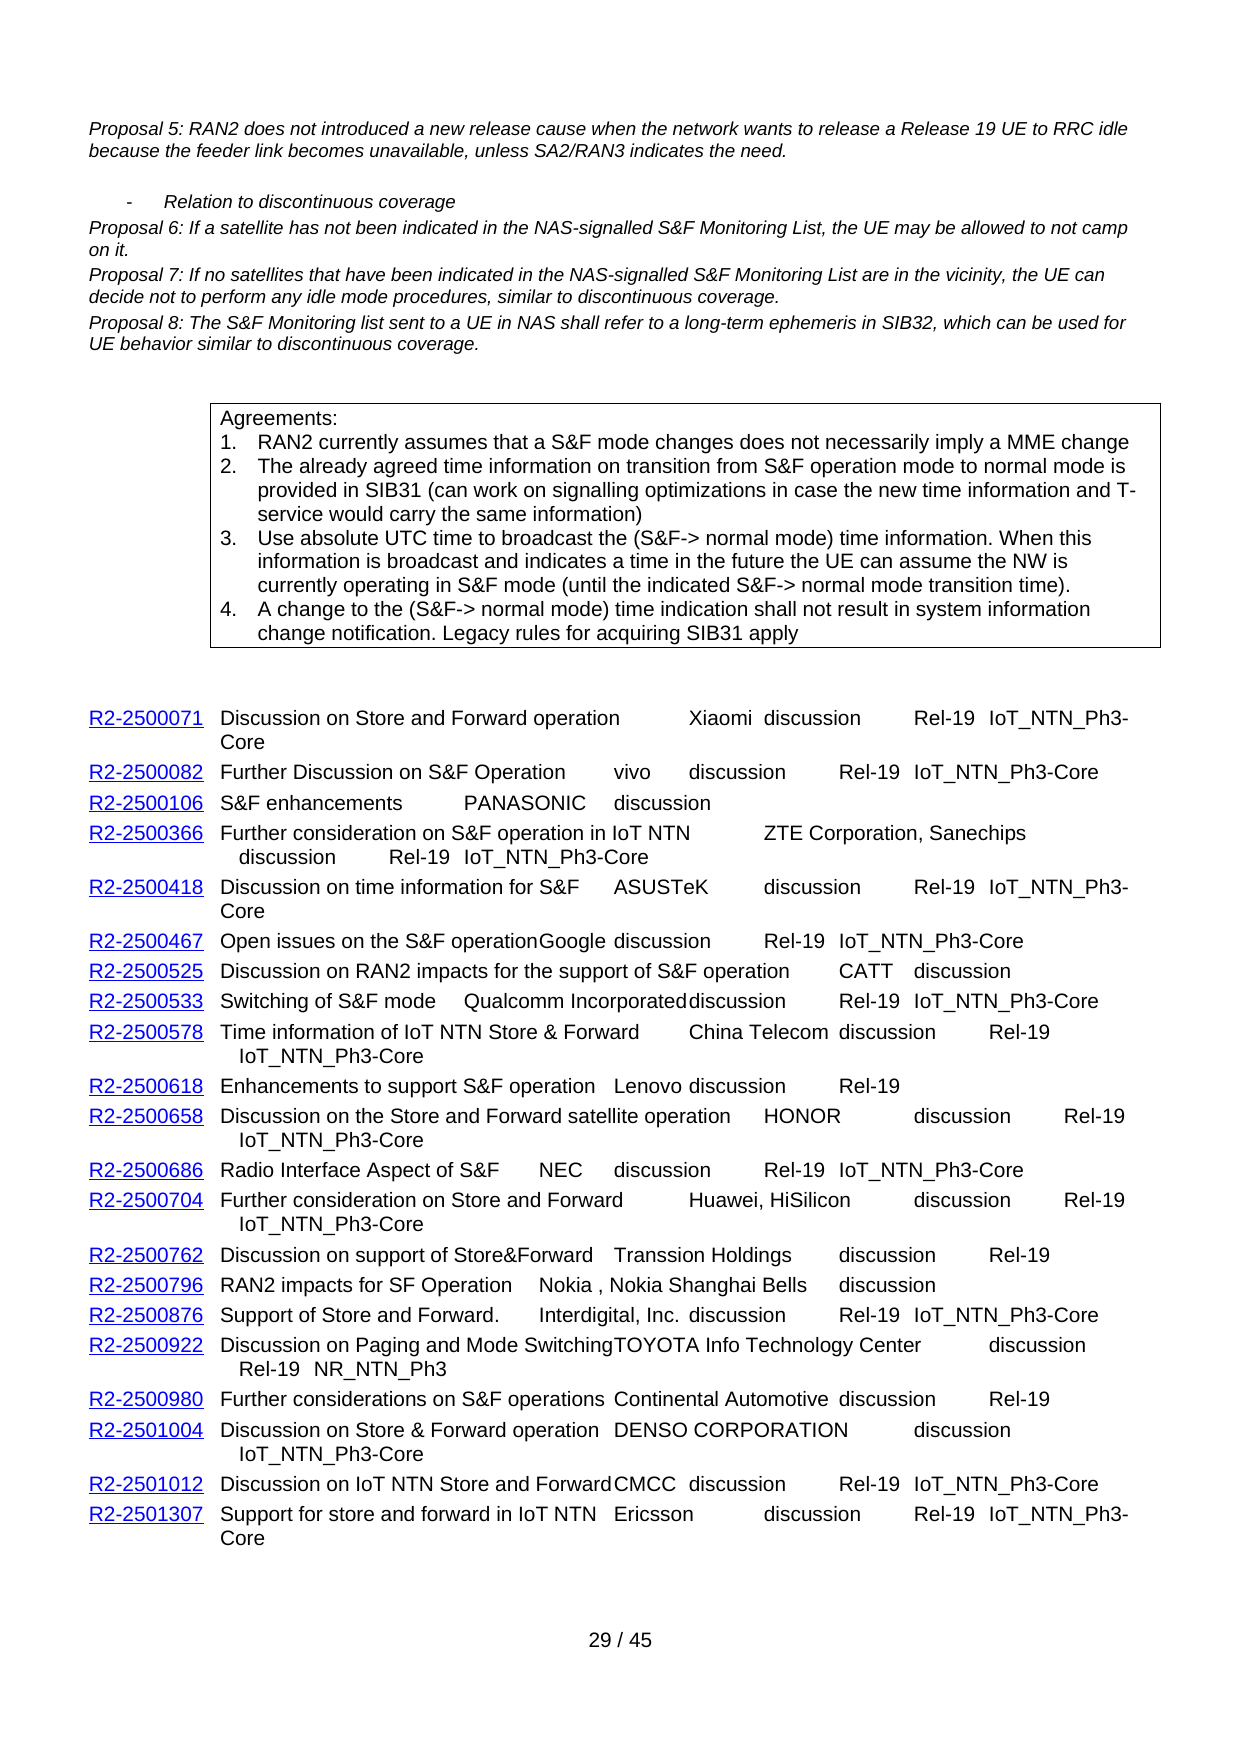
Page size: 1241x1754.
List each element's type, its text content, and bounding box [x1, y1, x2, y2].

text Proposal 8: The S&F Monitoring list sent to a UE in NAS shall refer to a long-term ephemeris in SIB32, which can be used for UE behavior similar to discontinuous coverage. [89, 311, 1152, 354]
title R2-2500418 Discussion on time information for S&F ASUSTeK discussion Rel-19 IoT_NTN_Ph3-Core [89, 875, 1152, 923]
title R2-2500922 Discussion on Paging and Mode Switching TOYOTA Info Technology Center discussion Rel-19 NR_NTN_Ph3 [89, 1333, 1152, 1381]
title R2-2500686 Radio Interface Aspect of S&F NEC discussion Rel-19 IoT_NTN_Ph3-Core [89, 1158, 1152, 1182]
list The already agreed time information on transition from S&F operation mode to normal mode is provided in SIB31 (can work on signalling optimizations in case the new time information and T-service would carry the same information) [211, 450, 1160, 522]
title R2-2500578 Time information of IoT NTN Store & Forward China Telecom discussion Rel-19 IoT_NTN_Ph3-Core [89, 1019, 1152, 1067]
title R2-2500762 Discussion on support of Store&Forward Transsion Holdings discussion Rel-19 [89, 1242, 1152, 1266]
text Proposal 5: RAN2 does not introduced a new release cause when the network wants to release a Release 19 UE to RRC idle because the feeder link becomes unavailable, unless SA2/RAN3 indicates the need. [89, 118, 1152, 161]
text Proposal 7: If no satellites that have been indicated in the NAS-signalled S&F Monitoring List are in the vicinity, the UE can decide not to perform any idle mode procedures, similar to discontinuous coverage. [89, 264, 1152, 307]
title R2-2500106 S&F enhancements PANASONIC discussion [89, 790, 1152, 814]
list Relation to discontinuous coverage [126, 191, 1152, 213]
text Proposal 6: If a satellite has not been indicated in the NAS-signalled S&F Monitoring List, the UE may be allowed to not camp on it. [89, 217, 1152, 260]
list RAN2 currently assumes that a S&F mode changes does not necessarily imply a MME change [211, 426, 1160, 450]
title R2-2500366 Further consideration on S&F operation in IoT NTN ZTE Corporation, Sanechips discussion Rel-19 IoT_NTN_Ph3-Core [89, 821, 1152, 868]
list A change to the (S&F-> normal mode) time indication shall not result in system information change notification. Legacy rules for acquiring SIB31 apply [211, 594, 1160, 647]
title R2-2501004 Discussion on Store & Forward operation DENSO CORPORATION discussion IoT_NTN_Ph3-Core [89, 1417, 1152, 1465]
list Use absolute UTC time to broadcast the (S&F-> normal mode) time information. When this information is broadcast and indicates a time in the future the UE can assume the NW is currently operating in S&F mode (until the indicated S&F-> normal mode transition time). [211, 522, 1160, 594]
title R2-2500658 Discussion on the Store and Forward satellite operation HONOR discussion Rel-19 IoT_NTN_Ph3-Core [89, 1104, 1152, 1152]
title R2-2500704 Further consideration on Store and Forward Huawei, HiSilicon discussion Rel-19 IoT_NTN_Ph3-Core [89, 1188, 1152, 1236]
title R2-2501012 Discussion on IoT NTN Store and Forward CMCC discussion Rel-19 IoT_NTN_Ph3-Core [89, 1472, 1152, 1496]
title R2-2500796 RAN2 impacts for SF Operation Nokia , Nokia Shanghai Bells discussion [89, 1273, 1152, 1297]
title R2-2501307 Support for store and forward in IoT NTN Ericsson discussion Rel-19 IoT_NTN_Ph3-Core [89, 1502, 1152, 1550]
text Agreements: [211, 404, 1160, 426]
title R2-2500980 Further considerations on S&F operations Continental Automotive discussion Rel-19 [89, 1387, 1152, 1411]
title R2-2500876 Support of Store and Forward. Interdigital, Inc. discussion Rel-19 IoT_NTN_Ph3-Core [89, 1303, 1152, 1327]
title R2-2500618 Enhancements to support S&F operation Lenovo discussion Rel-19 [89, 1074, 1152, 1098]
title R2-2500525 Discussion on RAN2 impacts for the support of S&F operation CATT discussion [89, 959, 1152, 983]
title R2-2500082 Further Discussion on S&F Operation vivo discussion Rel-19 IoT_NTN_Ph3-Core [89, 760, 1152, 784]
title R2-2500467 Open issues on the S&F operation Google discussion Rel-19 IoT_NTN_Ph3-Core [89, 929, 1152, 953]
title R2-2500533 Switching of S&F mode Qualcomm Incorporated discussion Rel-19 IoT_NTN_Ph3-Core [89, 989, 1152, 1013]
title R2-2500071 Discussion on Store and Forward operation Xiaomi discussion Rel-19 IoT_NTN_Ph3-Core [89, 706, 1152, 754]
